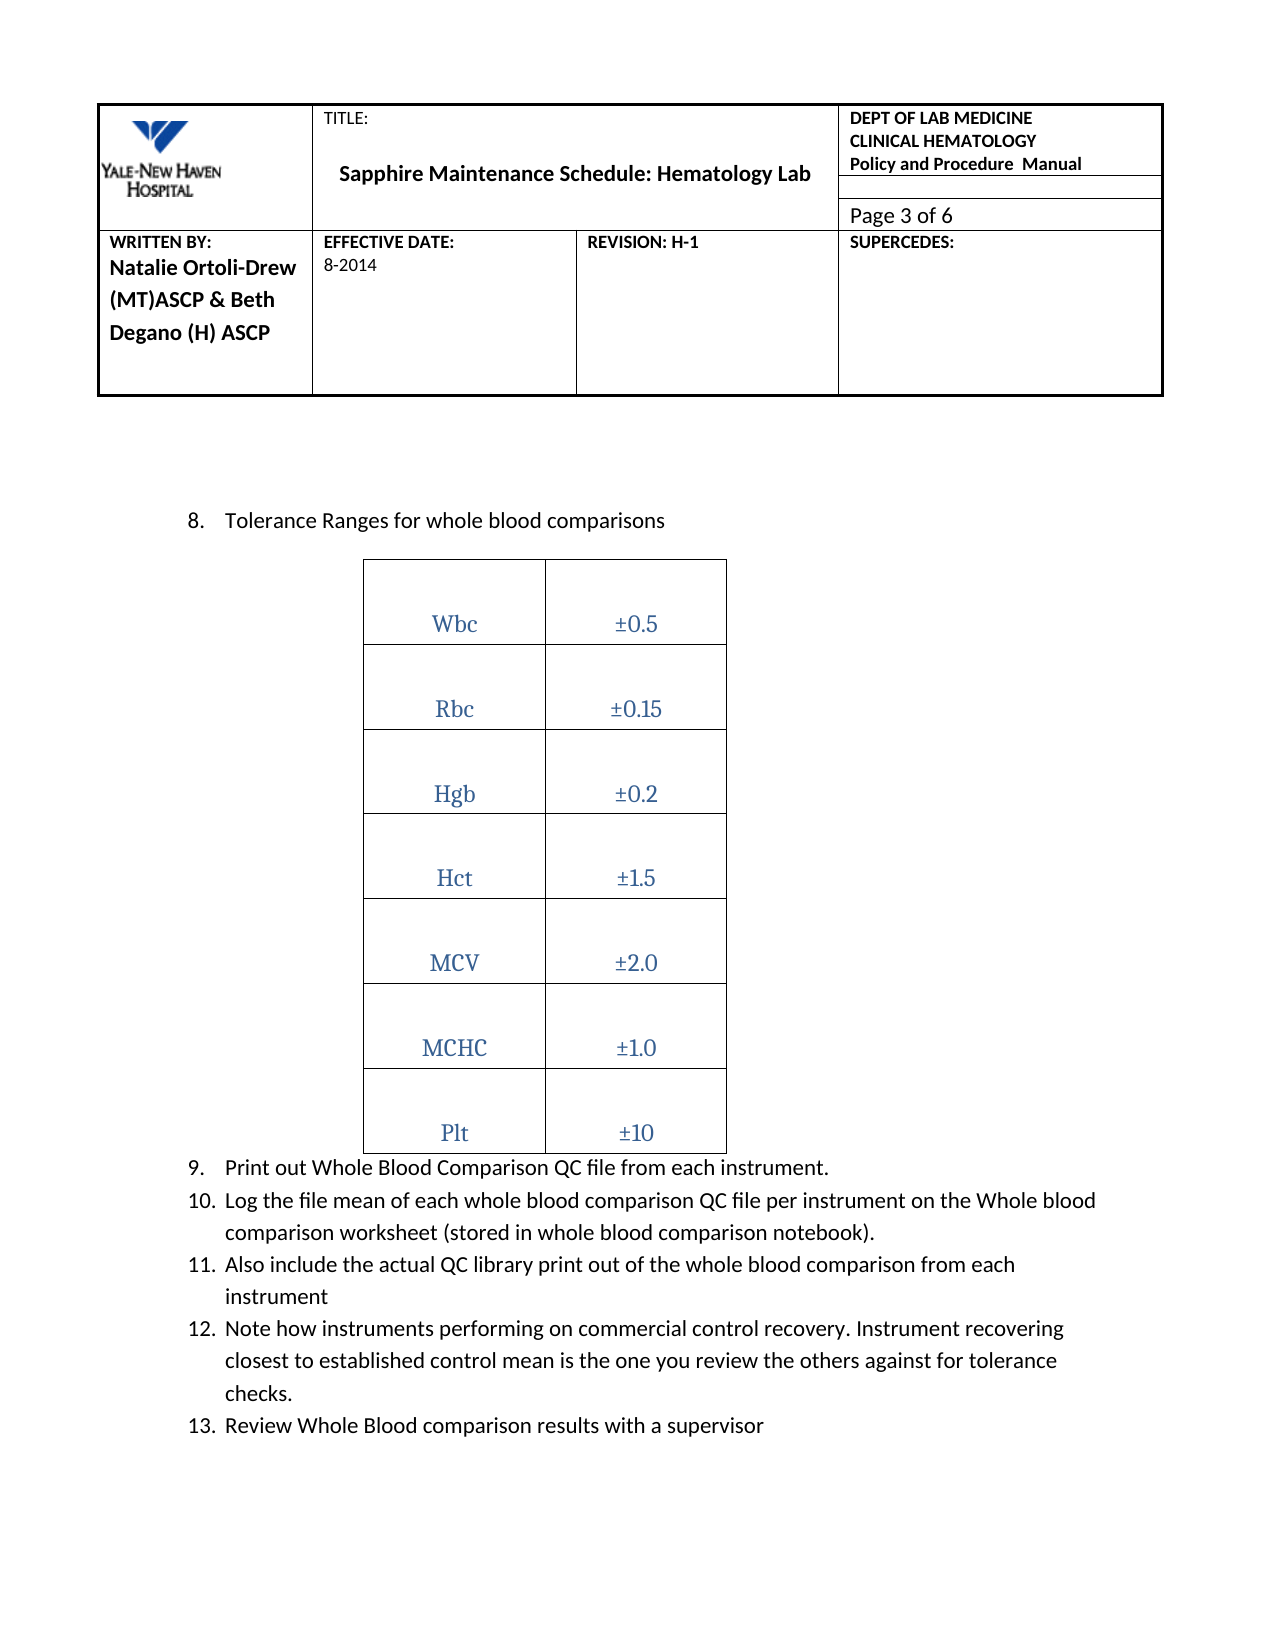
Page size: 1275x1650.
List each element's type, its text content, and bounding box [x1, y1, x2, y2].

picture [101, 121, 222, 197]
table_cell ±1.5 [546, 814, 726, 898]
list Log the file mean of each whole blood comparison QC file per instrument on the Whole blood comparison worksheet (stored in whole blood comparison notebook). [187, 1186, 1125, 1246]
list Review Whole Blood comparison results with a supervisor [187, 1411, 1125, 1439]
table_cell Hgb [364, 730, 545, 813]
table_cell MCHC [364, 984, 545, 1068]
table_cell Hct [364, 814, 545, 898]
table_cell ±10 [546, 1069, 726, 1152]
table_cell Rbc [364, 645, 545, 728]
table_cell ±0.15 [546, 645, 726, 728]
list Tolerance Ranges for whole blood comparisons [187, 506, 1125, 534]
table_header ±0.5 [546, 560, 726, 644]
table_cell Plt [364, 1069, 545, 1152]
table_header Wbc [364, 560, 545, 644]
table_cell MCV [364, 899, 545, 983]
list Print out Whole Blood Comparison QC file from each instrument. [187, 1153, 1125, 1182]
table_cell ±1.0 [546, 984, 726, 1068]
list Also include the actual QC library print out of the whole blood comparison from each instrument [187, 1250, 1125, 1310]
table_cell ±2.0 [546, 899, 726, 983]
list Note how instruments performing on commercial control recovery. Instrument recovering closest to established control mean is the one you review the others against for tolerance checks. [187, 1314, 1125, 1407]
table_cell ±0.2 [546, 730, 726, 813]
